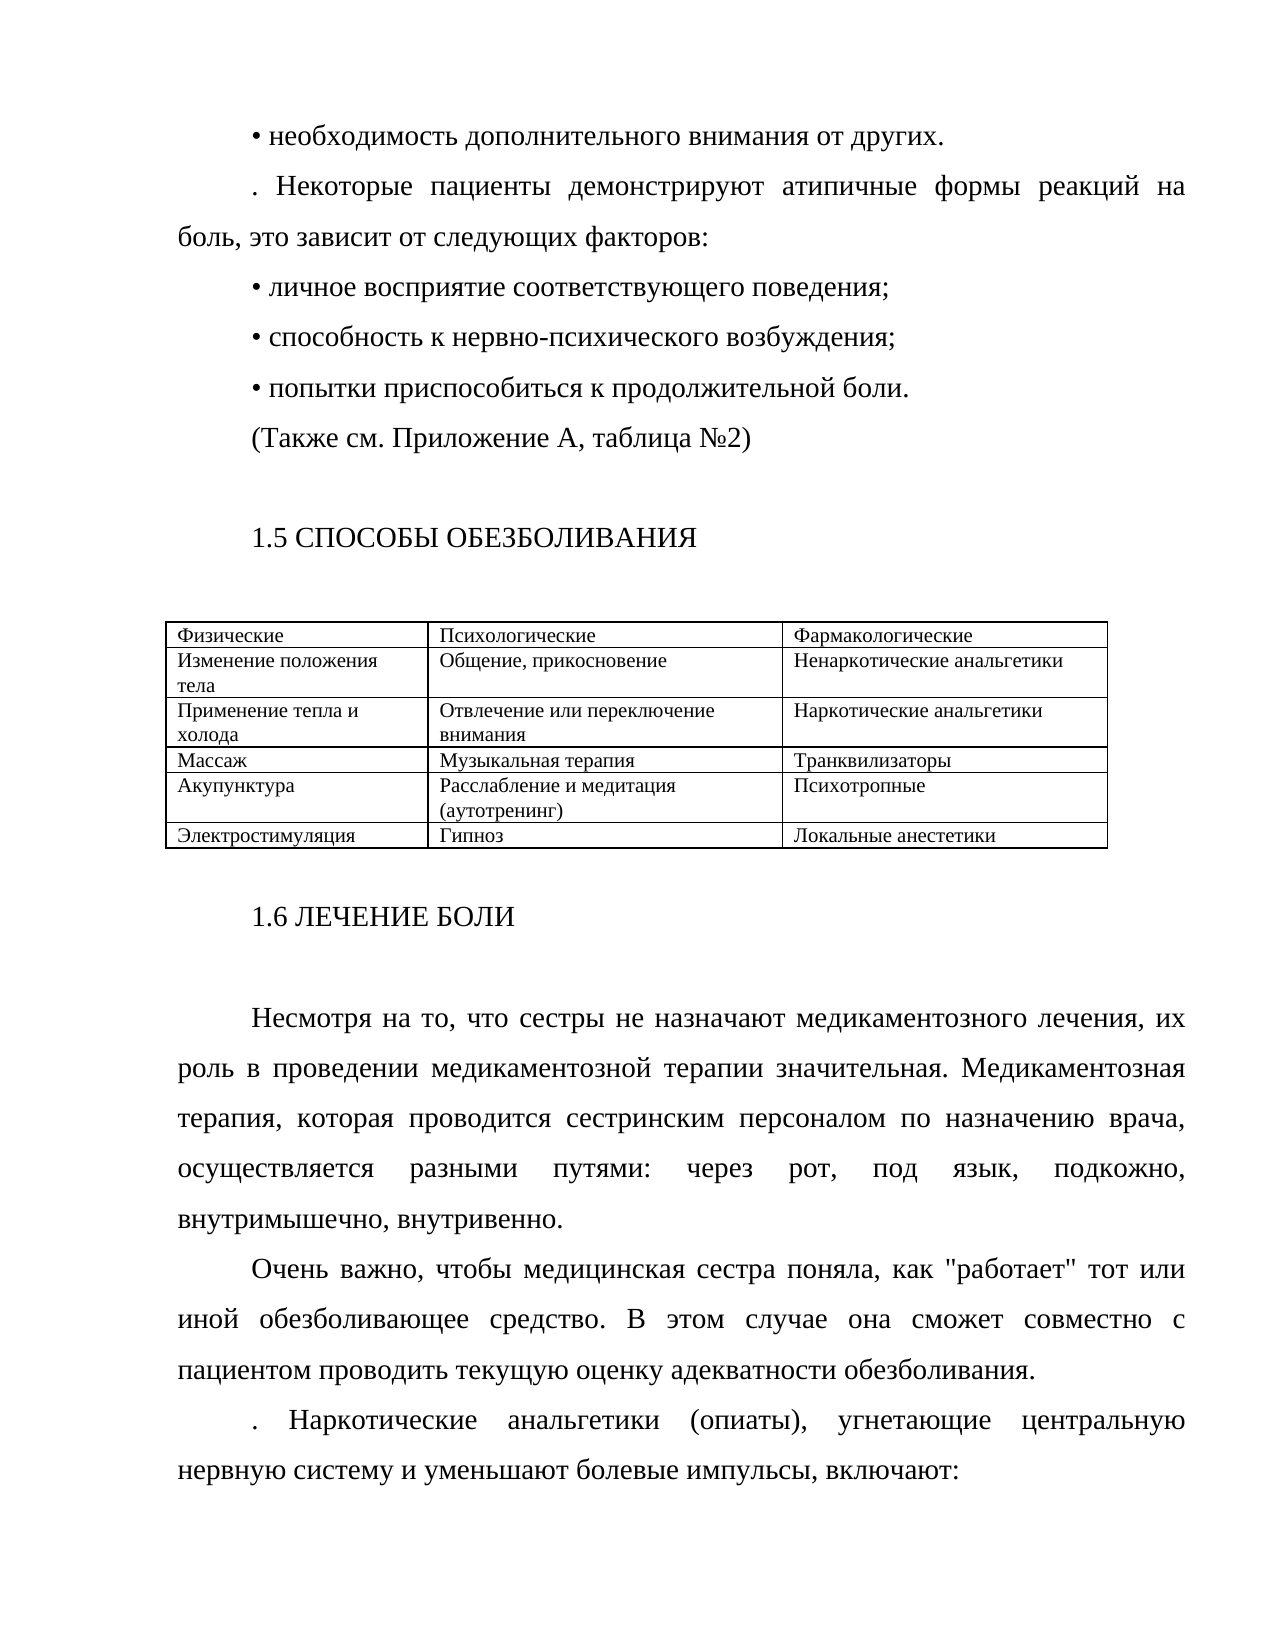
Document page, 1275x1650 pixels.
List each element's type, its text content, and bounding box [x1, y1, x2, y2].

table_header Физические [167, 623, 427, 647]
text • способность к нервно-психического возбуждения; [177, 319, 1186, 353]
table_cell Музыкальная терапия [429, 748, 782, 772]
text (Также см. Приложение А, таблица №2) [177, 420, 1186, 453]
table_cell Электростимуляция [167, 823, 427, 847]
table_cell Отвлечение или переключение внимания [429, 698, 782, 746]
table_cell Локальные анестетики [783, 823, 1107, 847]
table_cell Массаж [167, 748, 427, 772]
text Несмотря на то, что сестры не назначают медикаментозного лечения, их роль в проведении медикаментозной терапии значительная. Медикаментозная терапия, которая проводится сестринским персоналом по назначению врача, осуществляется разными путями: через рот, под язык, подкожно, внутримышечно, внутривенно. [177, 1000, 1186, 1234]
table_header Психологические [429, 623, 782, 647]
table_cell Применение тепла и холода [167, 698, 427, 746]
table_header Фармакологические [783, 623, 1107, 647]
table_cell Ненаркотические анальгетики [783, 648, 1107, 697]
text • личное восприятие соответствующего поведения; [177, 269, 1186, 303]
table_cell Акупунктура [167, 773, 427, 822]
text • необходимость дополнительного внимания от других. [177, 118, 1186, 152]
text . Наркотические анальгетики (опиаты), угнетающие центральную нервную систему и уменьшают болевые импульсы, включают: [177, 1402, 1186, 1486]
table_cell Транквилизаторы [783, 748, 1107, 772]
text • попытки приспособиться к продолжительной боли. [177, 370, 1186, 403]
text . Некоторые пациенты демонстрируют атипичные формы реакций на боль, это зависит от следующих факторов: [177, 168, 1186, 252]
subtitle 1.5 Способы обезболивания [177, 521, 1186, 554]
text Очень важно, чтобы медицинская сестра поняла, как "работает" тот или иной обезболивающее средство. В этом случае она сможет совместно с пациентом проводить текущую оценку адекватности обезболивания. [177, 1251, 1186, 1385]
table_cell Наркотические анальгетики [783, 698, 1107, 746]
table_cell Общение, прикосновение [429, 648, 782, 697]
subtitle 1.6 Лечение боли [177, 899, 1186, 933]
table_cell Расслабление и медитация (аутотренинг) [429, 773, 782, 822]
table_cell Гипноз [429, 823, 782, 847]
table_cell Изменение положения тела [167, 648, 427, 697]
table_cell Психотропные [783, 773, 1107, 822]
